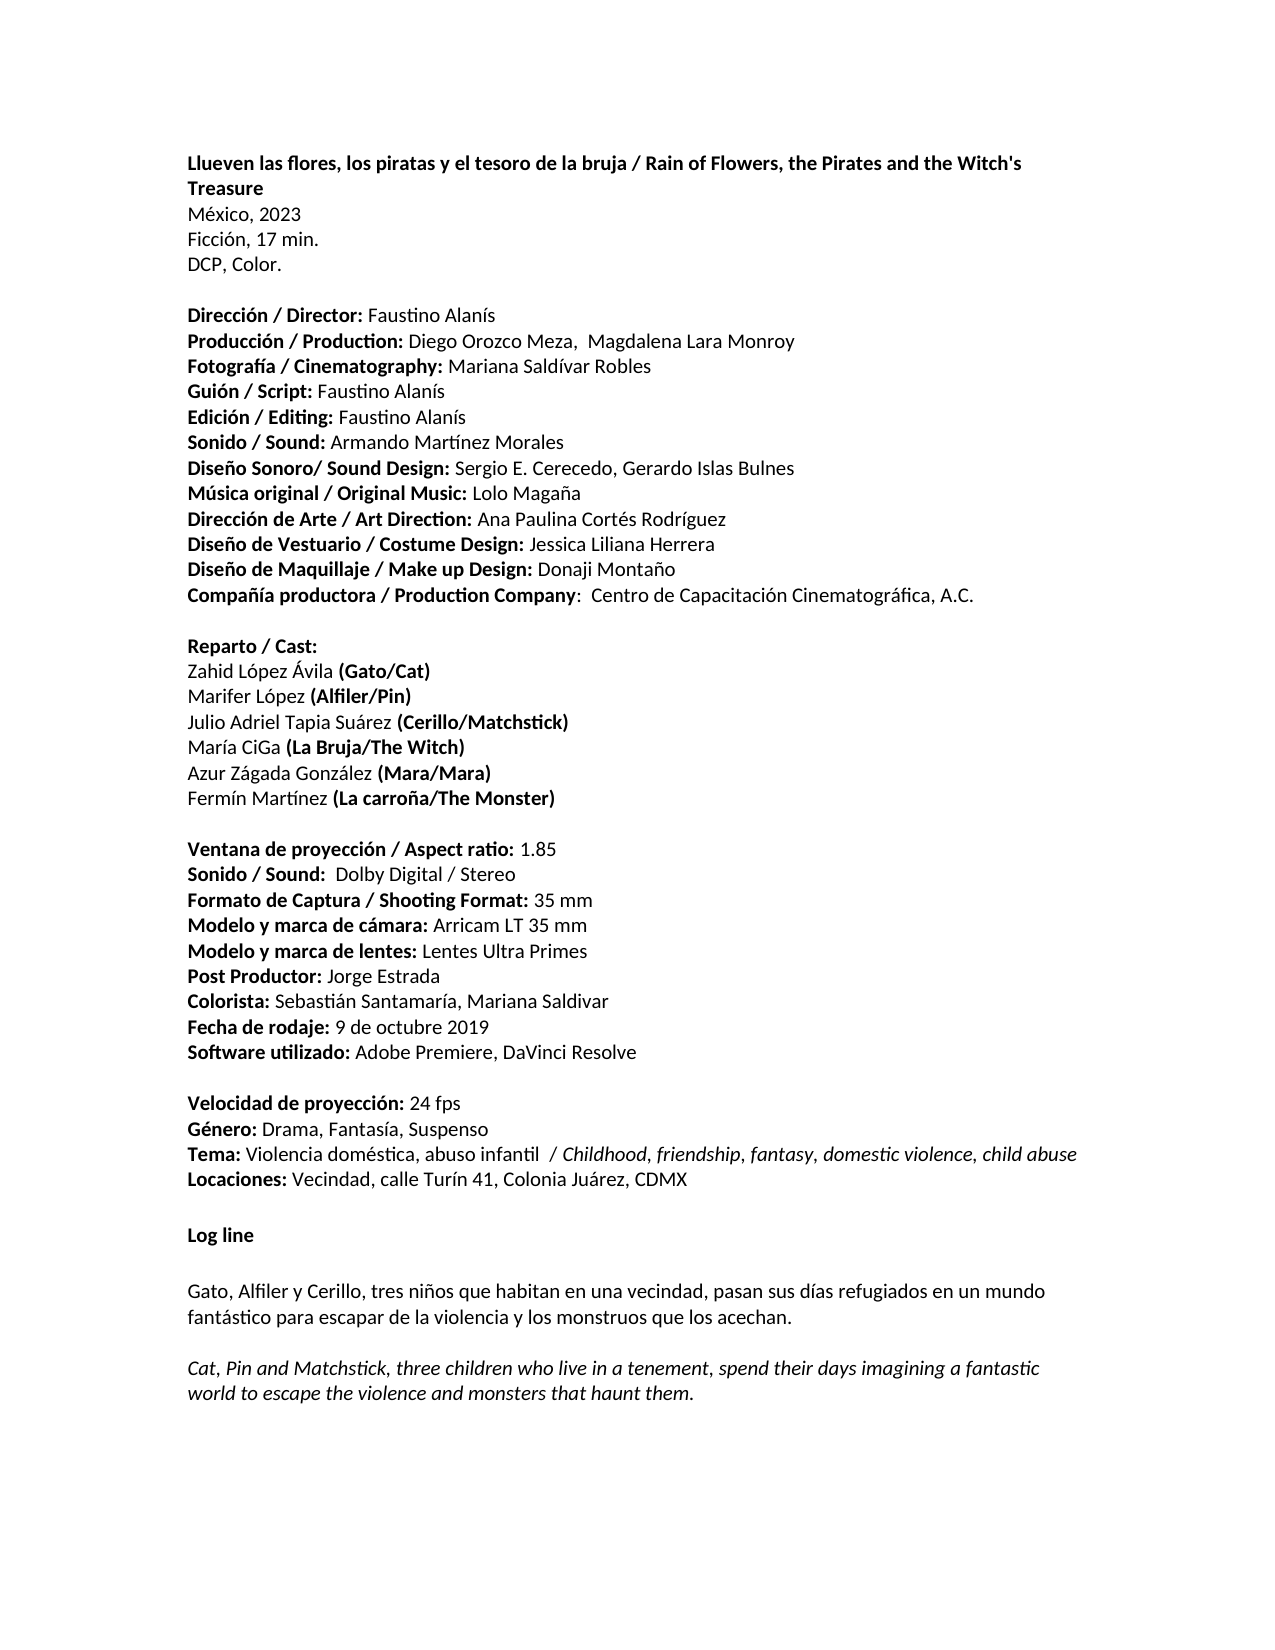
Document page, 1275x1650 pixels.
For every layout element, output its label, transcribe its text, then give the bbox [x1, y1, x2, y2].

text México, 2023 [187, 201, 1087, 226]
text Reparto / Cast: [187, 633, 1087, 658]
text Sonido / Sound: Armando Martínez Morales [187, 429, 1087, 455]
text Fotografía / Cinematography: Mariana Saldívar Robles [187, 353, 1087, 379]
text Velocidad de proyección: 24 fps Género: Drama, Fantasía, Suspenso [187, 1090, 1087, 1141]
text Dirección / Director: Faustino Alanís [187, 302, 1087, 328]
text Producción / Production: Diego Orozco Meza, Magdalena Lara Monroy [187, 328, 1087, 353]
text Tema: Violencia doméstica, abuso infantil / Childhood, friendship, fantasy, domestic violence, child abuse Locaciones: Vecindad, calle Turín 41, Colonia Juárez, CDMX [187, 1141, 1087, 1192]
text Llueven las flores, los piratas y el tesoro de la bruja / Rain of Flowers, the Pirates and the Witch's Treasure [187, 150, 1087, 201]
text Marifer López (Alfiler/Pin) [187, 684, 1087, 709]
text Fecha de rodaje: 9 de octubre 2019 Software utilizado: Adobe Premiere, DaVinci Resolve [187, 1014, 1087, 1065]
text Log line [187, 1223, 1087, 1248]
text Julio Adriel Tapia Suárez (Cerillo/Matchstick) [187, 709, 1087, 734]
text Guión / Script: Faustino Alanís [187, 379, 1087, 404]
text Ventana de proyección / Aspect ratio: 1.85 Sonido / Sound: Dolby Digital / Stereo Formato de Captura / Shooting Format: 35 mm Modelo y marca de cámara: Arricam LT 35 mm Modelo y marca de lentes: Lentes Ultra Primes Post Productor: Jorge Estrada Colorista: Sebastián Santamaría, Mariana Saldivar [187, 836, 1087, 1014]
text Zahid López Ávila (Gato/Cat) [187, 658, 1087, 684]
text María CiGa (La Bruja/The Witch) [187, 734, 1087, 760]
text Música original / Original Music: Lolo Magaña [187, 480, 1087, 506]
text DCP, Color. [187, 252, 1087, 277]
text Dirección de Arte / Art Direction: Ana Paulina Cortés Rodríguez [187, 506, 1087, 531]
text Edición / Editing: Faustino Alanís [187, 404, 1087, 429]
text Compañía productora / Production Company: Centro de Capacitación Cinematográfica, A.C. [187, 582, 1087, 607]
text Diseño de Vestuario / Costume Design: Jessica Liliana Herrera [187, 531, 1087, 557]
text Ficción, 17 min. [187, 226, 1087, 252]
text Cat, Pin and Matchstick, three children who live in a tenement, spend their days imagining a fantastic world to escape the violence and monsters that haunt them. [187, 1355, 1087, 1406]
text Azur Zágada González (Mara/Mara) [187, 760, 1087, 785]
text Diseño de Maquillaje / Make up Design: Donaji Montaño [187, 557, 1087, 582]
text Fermín Martínez (La carroña/The Monster) [187, 785, 1087, 811]
text Diseño Sonoro/ Sound Design: Sergio E. Cerecedo, Gerardo Islas Bulnes [187, 455, 1087, 480]
text Gato, Alfiler y Cerillo, tres niños que habitan en una vecindad, pasan sus días refugiados en un mundo fantástico para escapar de la violencia y los monstruos que los acechan. [187, 1278, 1101, 1329]
